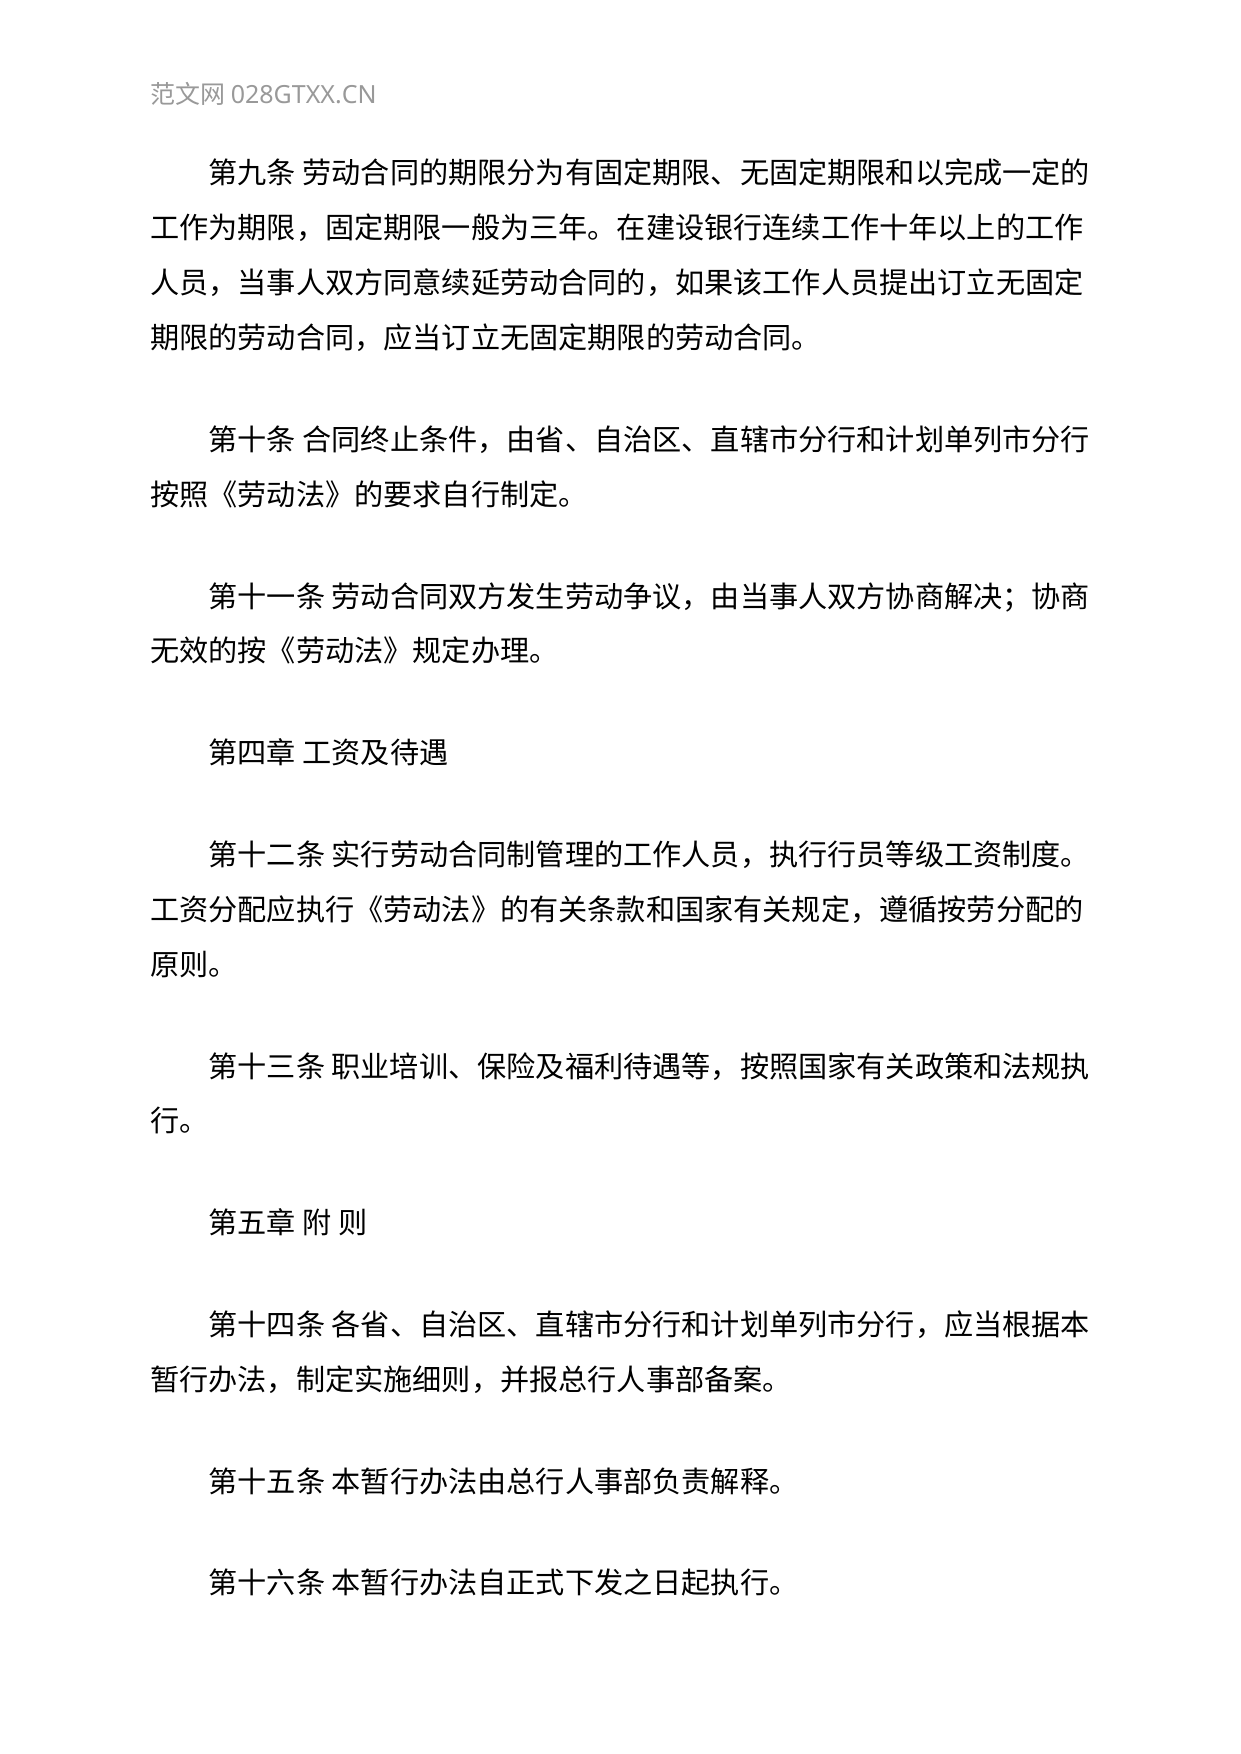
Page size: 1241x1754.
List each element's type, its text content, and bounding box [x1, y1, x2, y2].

text 第十条 合同终止条件，由省、自治区、直辖市分行和计划单列市分行按照《劳动法》的要求自行制定。 [150, 416, 1090, 514]
text 第十二条 实行劳动合同制管理的工作人员，执行行员等级工资制度。工资分配应执行《劳动法》的有关条款和国家有关规定，遵循按劳分配的原则。 [150, 832, 1090, 984]
text 第十五条 本暂行办法由总行人事部负责解释。 [150, 1458, 1090, 1501]
text 第九条 劳动合同的期限分为有固定期限、无固定期限和以完成一定的工作为期限，固定期限一般为三年。在建设银行连续工作十年以上的工作人员，当事人双方同意续延劳动合同的，如果该工作人员提出订立无固定期限的劳动合同，应当订立无固定期限的劳动合同。 [150, 150, 1090, 357]
text 第五章 附 则 [150, 1200, 1090, 1242]
text 第十三条 职业培训、保险及福利待遇等，按照国家有关政策和法规执行。 [150, 1043, 1090, 1140]
text 第十六条 本暂行办法自正式下发之日起执行。 [150, 1560, 1090, 1602]
text 第十一条 劳动合同双方发生劳动争议，由当事人双方协商解决；协商无效的按《劳动法》规定办理。 [150, 573, 1090, 670]
text 第十四条 各省、自治区、直辖市分行和计划单列市分行，应当根据本暂行办法，制定实施细则，并报总行人事部备案。 [150, 1302, 1090, 1399]
text 第四章 工资及待遇 [150, 730, 1090, 772]
